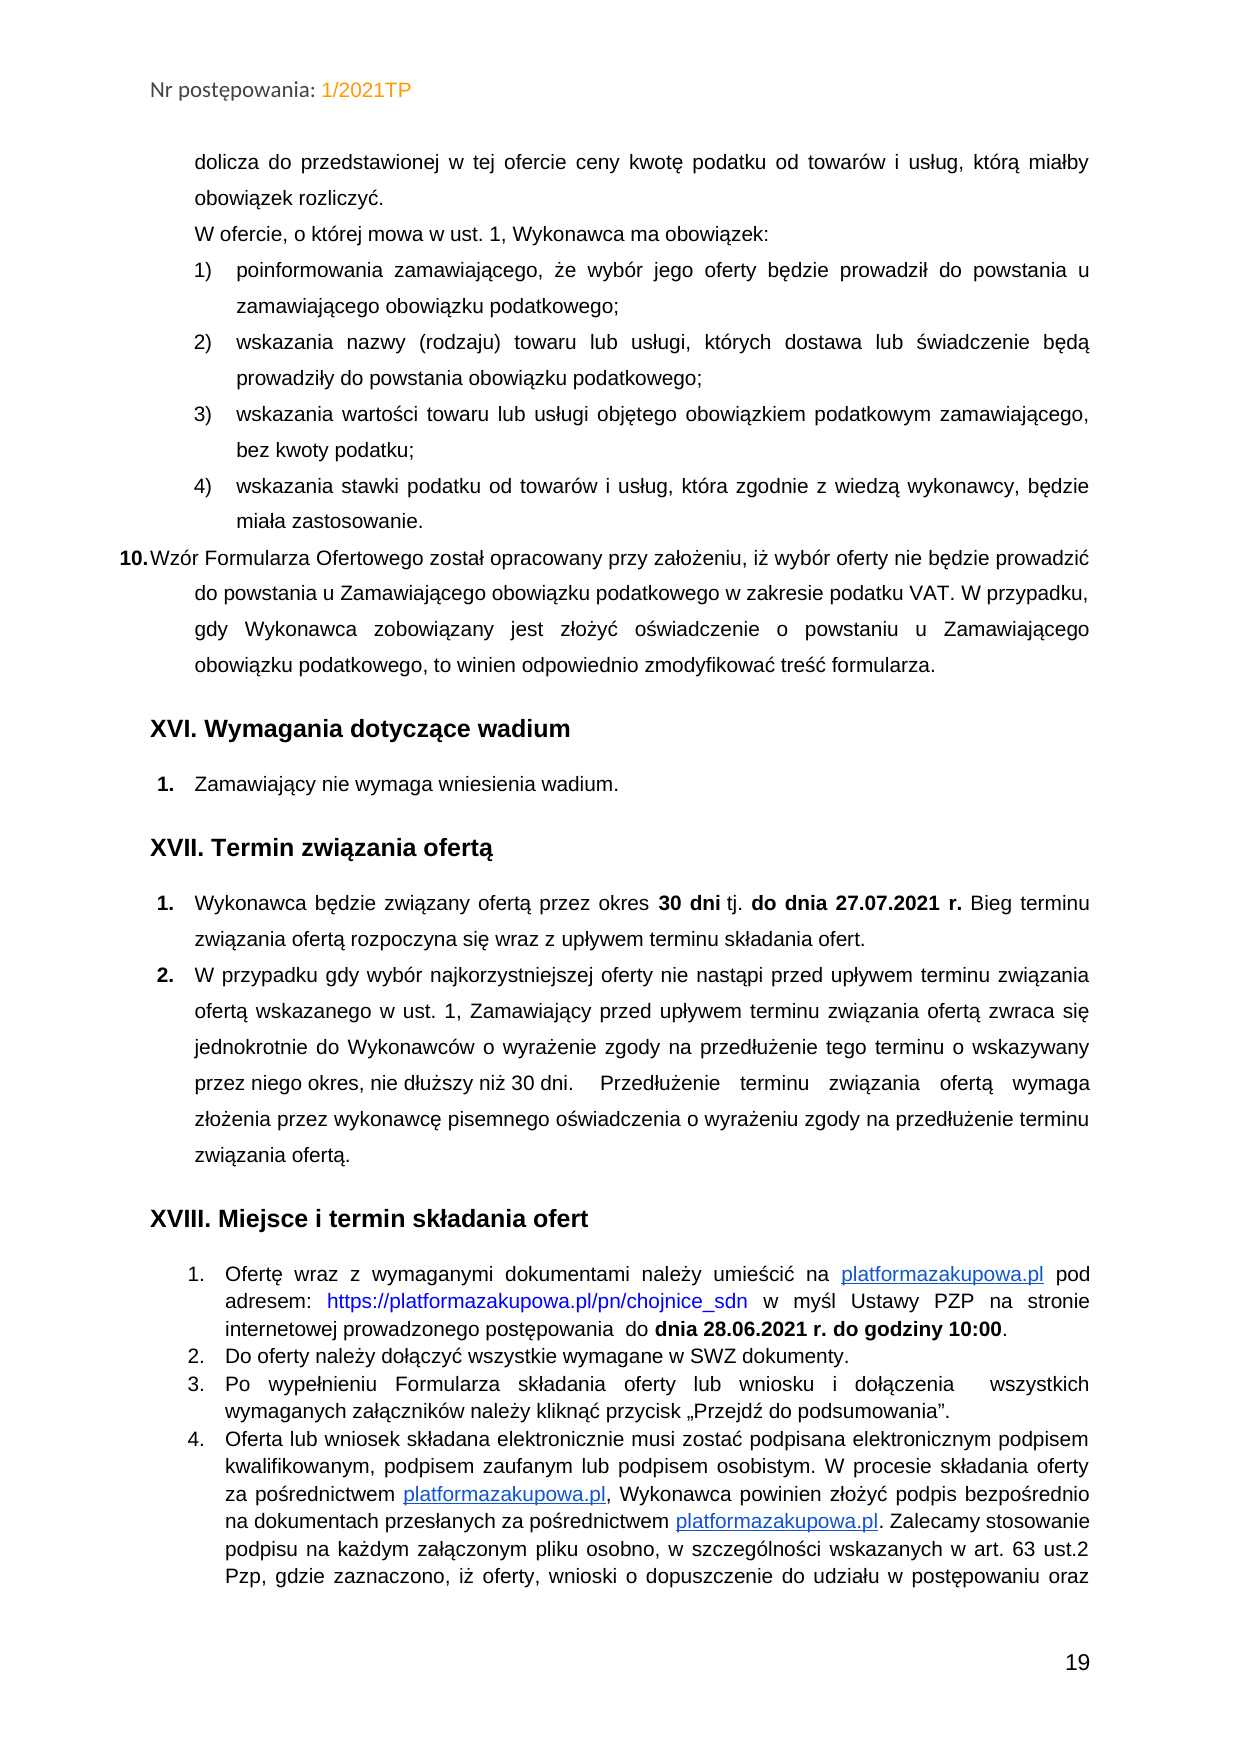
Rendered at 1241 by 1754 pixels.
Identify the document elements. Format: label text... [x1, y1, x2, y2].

list Zamawiający nie wymaga wniesienia wadium. [157, 772, 1090, 796]
subtitle XVIII. Miejsce i termin składania ofert [150, 1203, 1090, 1232]
list Wykonawca będzie związany ofertą przez okres 30 dni tj. do dnia 27.07.2021 r. Bieg terminu związania ofertą rozpoczyna się wraz z upływem terminu składania ofert. [157, 891, 1090, 951]
list Ofertę wraz z wymaganymi dokumentami należy umieścić na platformazakupowa.pl pod adresem: https://platformazakupowa.pl/pn/chojnice_sdn w myśl Ustawy PZP na stronie internetowej prowadzonego postępowania do dnia 28.06.2021 r. do godziny 10:00. [187, 1262, 1090, 1341]
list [187, 1427, 1090, 1588]
subtitle XVII. Termin związania ofertą [150, 833, 1090, 862]
text 3) wskazania wartości towaru lub usługi objętego obowiązkiem podatkowym zamawiającego, bez kwoty podatku; [193, 402, 1090, 461]
text W ofercie, o której mowa w ust. 1, Wykonawca ma obowiązek: [194, 222, 1090, 246]
list Po wypełnieniu Formularza składania oferty lub wniosku i dołączenia wszystkich wymaganych załączników należy kliknąć przycisk „Przejdź do podsumowania”. [187, 1372, 1090, 1423]
text 2) wskazania nazwy (rodzaju) towaru lub usługi, których dostawa lub świadczenie będą prowadziły do powstania obowiązku podatkowego; [193, 330, 1090, 389]
list Do oferty należy dołączyć wszystkie wymagane w SWZ dokumenty. [187, 1344, 1090, 1368]
text 1) poinformowania zamawiającego, że wybór jego oferty będzie prowadził do powstania u zamawiającego obowiązku podatkowego; [193, 258, 1090, 318]
text 4) wskazania stawki podatku od towarów i usług, która zgodnie z wiedzą wykonawcy, będzie miała zastosowanie. [193, 473, 1090, 533]
list Wzór Formularza Ofertowego został opracowany przy założeniu, iż wybór oferty nie będzie prowadzić do powstania u Zamawiającego obowiązku podatkowego w zakresie podatku VAT. W przypadku, gdy Wykonawca zobowiązany jest złożyć oświadczenie o powstaniu u Zamawiającego obowiązku podatkowego, to winien odpowiednio zmodyfikować treść formularza. [119, 545, 1090, 677]
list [119, 150, 1090, 210]
subtitle XVI. Wymagania dotyczące wadium [150, 714, 1090, 743]
list W przypadku gdy wybór najkorzystniejszej oferty nie nastąpi przed upływem terminu związania ofertą wskazanego w ust. 1, Zamawiający przed upływem terminu związania ofertą zwraca się jednokrotnie do Wykonawców o wyrażenie zgody na przedłużenie tego terminu o wskazywany przez niego okres, nie dłuższy niż 30 dni. Przedłużenie terminu związania ofertą wymaga złożenia przez wykonawcę pisemnego oświadczenia o wyrażeniu zgody na przedłużenie terminu związania ofertą. [157, 963, 1090, 1167]
